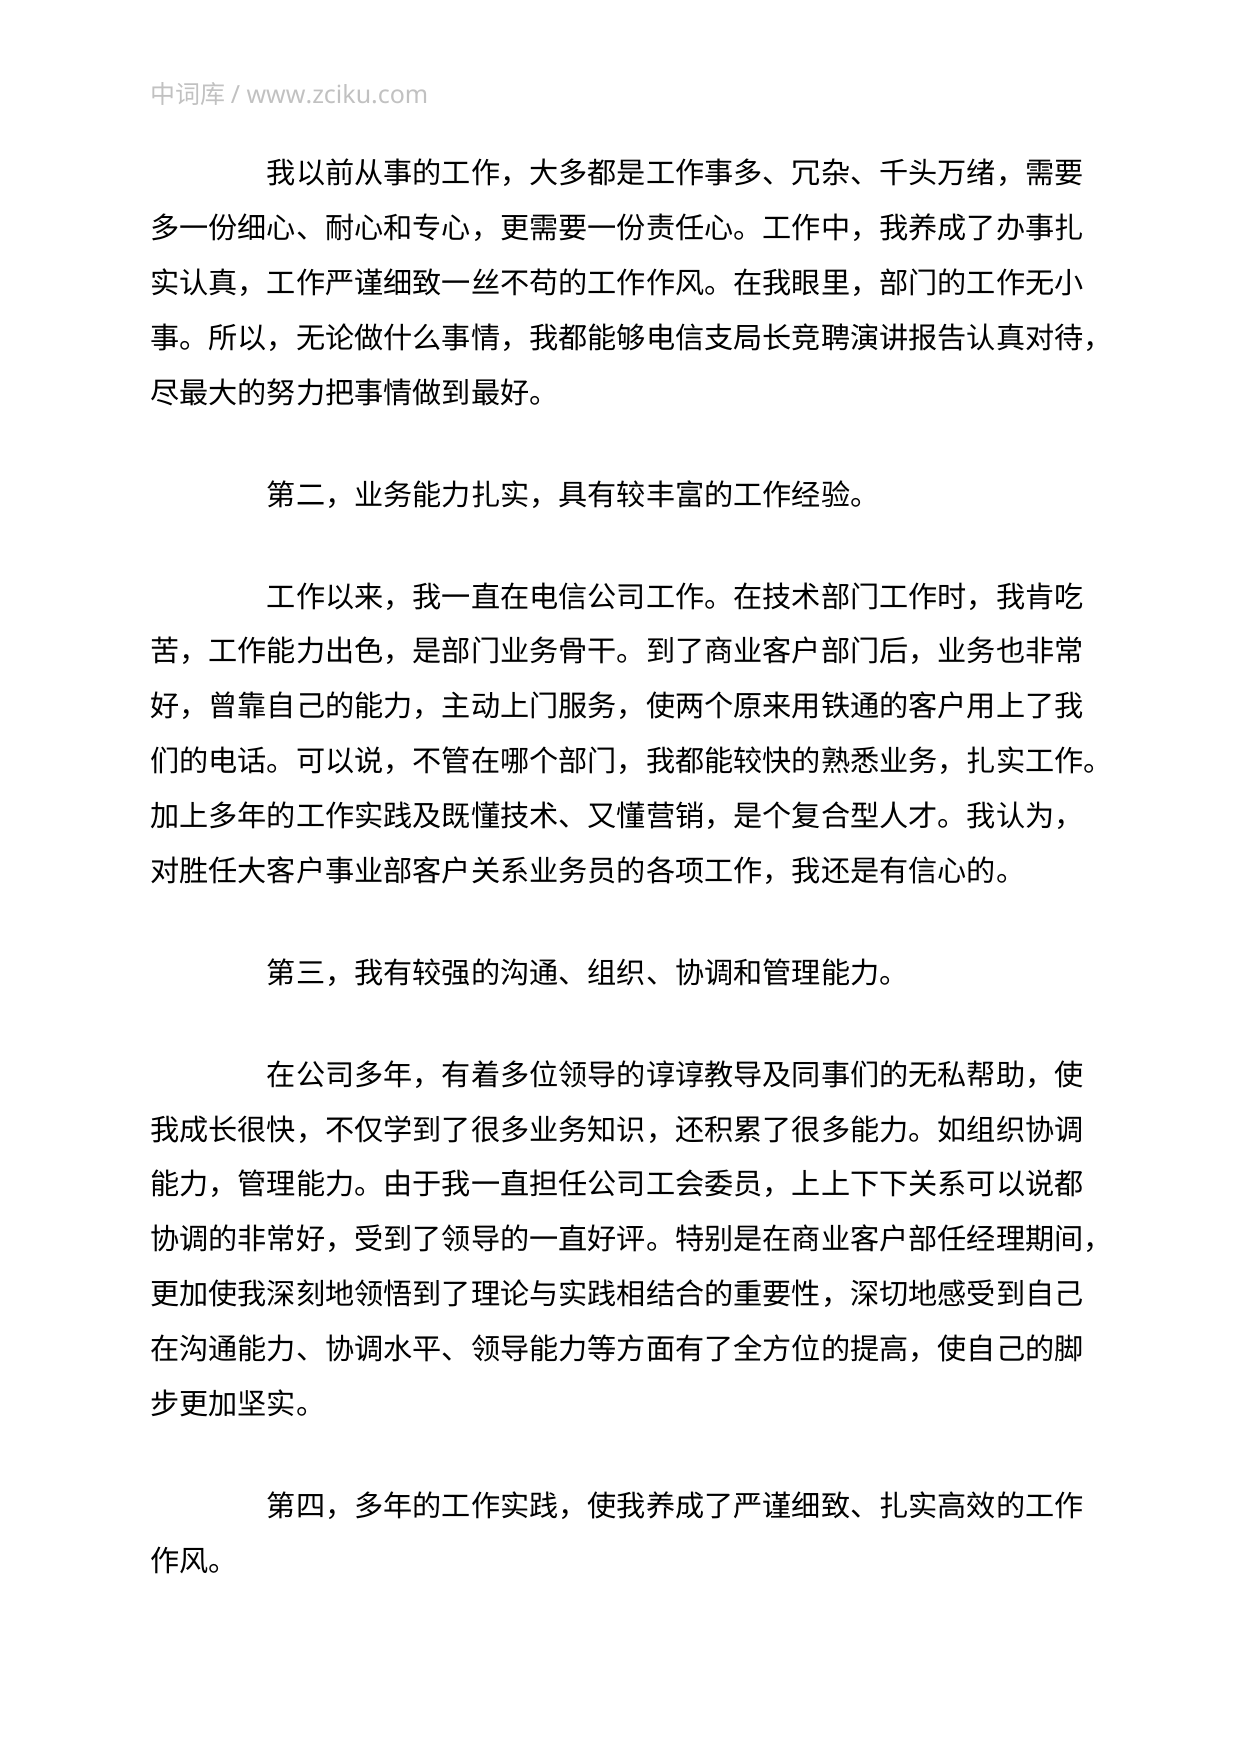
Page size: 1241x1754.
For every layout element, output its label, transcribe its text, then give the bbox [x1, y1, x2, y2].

text 第三，我有较强的沟通、组织、协调和管理能力。 [150, 949, 1090, 992]
text 第二，业务能力扎实，具有较丰富的工作经验。 [150, 471, 1090, 514]
text 在公司多年，有着多位领导的谆谆教导及同事们的无私帮助，使我成长很快，不仅学到了很多业务知识，还积累了很多能力。如组织协调能力，管理能力。由于我一直担任公司工会委员，上上下下关系可以说都协调的非常好，受到了领导的一直好评。特别是在商业客户部任经理期间，更加使我深刻地领悟到了理论与实践相结合的重要性，深切地感受到自己在沟通能力、协调水平、领导能力等方面有了全方位的提高，使自己的脚步更加坚实。 [150, 1051, 1090, 1423]
text 第四，多年的工作实践，使我养成了严谨细致、扎实高效的工作作风。 [150, 1482, 1090, 1579]
text 工作以来，我一直在电信公司工作。在技术部门工作时，我肯吃苦，工作能力出色，是部门业务骨干。到了商业客户部门后，业务也非常好，曾靠自己的能力，主动上门服务，使两个原来用铁通的客户用上了我们的电话。可以说，不管在哪个部门，我都能较快的熟悉业务，扎实工作。加上多年的工作实践及既懂技术、又懂营销，是个复合型人才。我认为，对胜任大客户事业部客户关系业务员的各项工作，我还是有信心的。 [150, 573, 1090, 890]
text 我以前从事的工作，大多都是工作事多、冗杂、千头万绪，需要多一份细心、耐心和专心，更需要一份责任心。工作中，我养成了办事扎实认真，工作严谨细致一丝不苟的工作作风。在我眼里，部门的工作无小事。所以，无论做什么事情，我都能够电信支局长竞聘演讲报告认真对待，尽最大的努力把事情做到最好。 [150, 150, 1090, 412]
